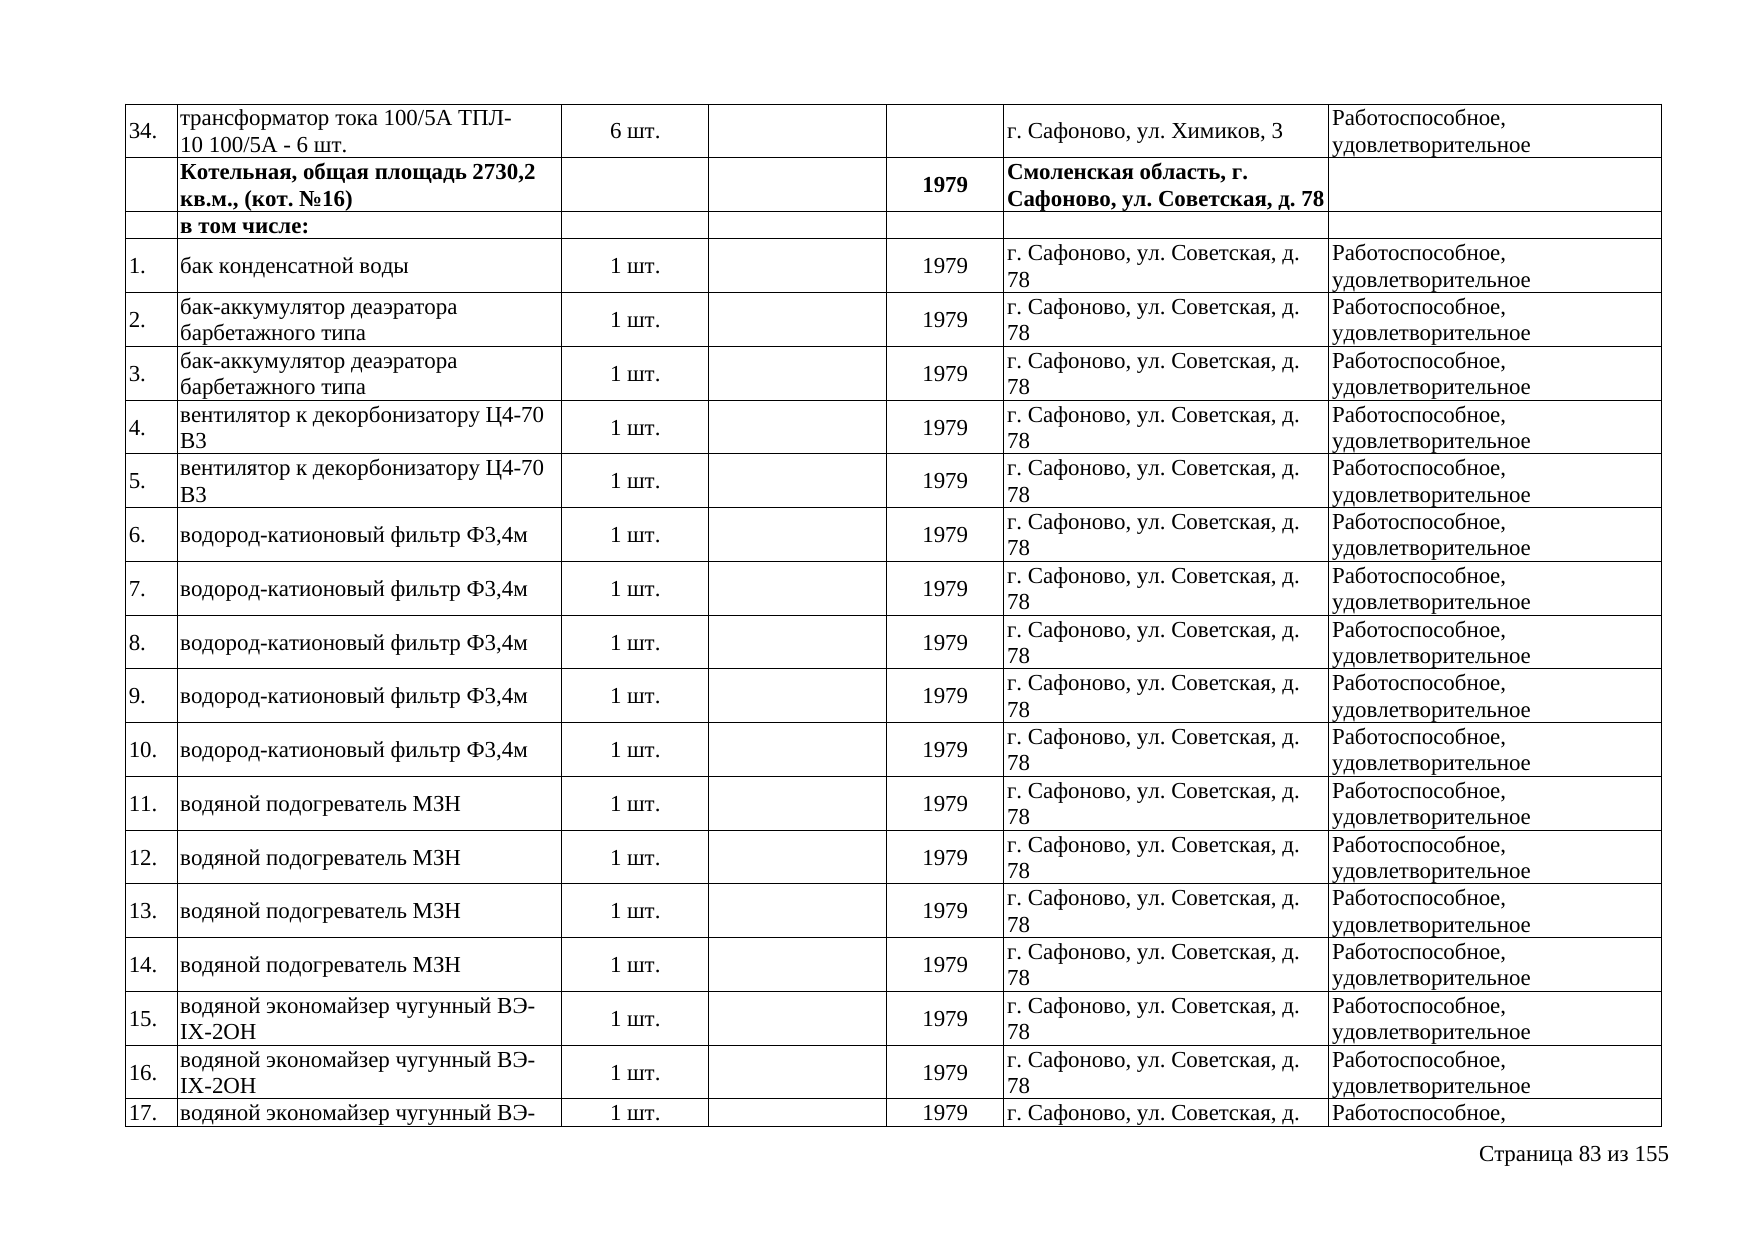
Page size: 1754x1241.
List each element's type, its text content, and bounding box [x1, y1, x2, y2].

table_cell 1979 [887, 669, 1003, 722]
table_cell [126, 669, 177, 722]
table_cell водяной подогреватель МЗН [178, 884, 561, 937]
table_cell Работоспособное, удовлетворительное [1329, 723, 1661, 776]
table_cell [126, 992, 177, 1044]
table_cell Работоспособное, удовлетворительное [1329, 293, 1661, 346]
table_cell [709, 777, 886, 829]
table_cell [126, 938, 177, 991]
table_cell [887, 105, 1003, 157]
table_cell [709, 293, 886, 346]
table_cell [1329, 158, 1661, 211]
table_cell [709, 158, 886, 211]
table_cell [709, 1099, 886, 1126]
table_cell [126, 212, 177, 238]
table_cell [1329, 1099, 1661, 1126]
table_cell Работоспособное, удовлетворительное [1329, 938, 1661, 991]
table_cell Работоспособное, удовлетворительное [1329, 669, 1661, 722]
table_cell [1004, 212, 1328, 238]
table_cell Смоленская область, г. Сафоново, ул. Советская, д. 78 [1004, 158, 1328, 211]
table_cell [709, 508, 886, 561]
table_cell г. Сафоново, ул. Советская, д. 78 [1004, 239, 1328, 292]
table_cell г. Сафоново, ул. Советская, д. 78 [1004, 938, 1328, 991]
table_cell [126, 239, 177, 292]
table_cell г. Сафоново, ул. Советская, д. 78 [1004, 508, 1328, 561]
table_cell 1979 [887, 616, 1003, 668]
table_cell 1979 [887, 723, 1003, 776]
table_cell [709, 401, 886, 453]
table_cell водяной экономайзер чугунный ВЭ-IX-2OH [178, 992, 561, 1044]
table_cell Работоспособное, удовлетворительное [1329, 831, 1661, 883]
table_cell 1979 [887, 938, 1003, 991]
table_cell [126, 1099, 177, 1126]
table_cell [126, 105, 177, 157]
table_cell 1979 [887, 508, 1003, 561]
table_cell г. Сафоново, ул. Советская, д. 78 [1004, 401, 1328, 453]
table_cell г. Сафоново, ул. Советская, д. 78 [1004, 669, 1328, 722]
table_cell бак конденсатной воды [178, 239, 561, 292]
table_cell [709, 723, 886, 776]
table_cell водяной подогреватель МЗН [178, 777, 561, 829]
table_cell [126, 562, 177, 614]
table_cell 1 шт. [562, 454, 708, 507]
table_cell вентилятор к декорбонизатору Ц4-70 В3 [178, 454, 561, 507]
table_cell 1 шт. [562, 777, 708, 829]
table_cell [709, 454, 886, 507]
table_cell 1 шт. [562, 831, 708, 883]
table_cell [709, 1046, 886, 1098]
table_cell 1979 [887, 293, 1003, 346]
table_cell 1 шт. [562, 239, 708, 292]
table_cell Работоспособное, удовлетворительное [1329, 508, 1661, 561]
table_cell [126, 508, 177, 561]
table_cell [709, 669, 886, 722]
table_cell [126, 777, 177, 829]
table_cell [709, 212, 886, 238]
table_cell 1979 [887, 239, 1003, 292]
table_cell 1 шт. [562, 347, 708, 399]
table_cell водяной экономайзер чугунный ВЭ-IX-2OH [178, 1046, 561, 1098]
table_cell 1979 [887, 347, 1003, 399]
table_cell [709, 616, 886, 668]
table_cell 1 шт. [562, 723, 708, 776]
table_cell трансформатор тока 100/5А ТПЛ-10 100/5А - 6 шт. [178, 105, 561, 157]
table_cell г. Сафоново, ул. Советская, д. 78 [1004, 831, 1328, 883]
table_cell водород-катионовый фильтр Ф3,4м [178, 616, 561, 668]
table_cell [709, 347, 886, 399]
table_cell [126, 347, 177, 399]
table_cell Работоспособное, удовлетворительное [1329, 777, 1661, 829]
table_cell [126, 158, 177, 211]
table_cell 1 шт. [562, 1046, 708, 1098]
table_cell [1329, 105, 1661, 157]
table_cell г. Сафоново, ул. Советская, д. 78 [1004, 884, 1328, 937]
table_cell 1979 [887, 831, 1003, 883]
table_cell бак-аккумулятор деаэратора барбетажного типа [178, 347, 561, 399]
table_cell 1 шт. [562, 562, 708, 614]
table_cell [126, 401, 177, 453]
table_cell 1 шт. [562, 992, 708, 1044]
table_cell [126, 616, 177, 668]
table_cell Работоспособное, удовлетворительное [1329, 562, 1661, 614]
table_cell 1979 [887, 1046, 1003, 1098]
table_cell [126, 454, 177, 507]
table_cell 6 шт. [562, 105, 708, 157]
table_cell 1979 [887, 158, 1003, 211]
table_cell [709, 831, 886, 883]
table_cell водород-катионовый фильтр Ф3,4м [178, 508, 561, 561]
table_cell [126, 884, 177, 937]
table_cell г. Сафоново, ул. Советская, д. 78 [1004, 723, 1328, 776]
table_cell бак-аккумулятор деаэратора барбетажного типа [178, 293, 561, 346]
table_cell 1979 [887, 777, 1003, 829]
table_cell г. Сафоново, ул. Советская, д. 78 [1004, 562, 1328, 614]
table_cell Работоспособное, удовлетворительное [1329, 616, 1661, 668]
table_cell г. Сафоново, ул. Советская, д. 78 [1004, 347, 1328, 399]
table_cell 1 шт. [562, 293, 708, 346]
table_cell Работоспособное, удовлетворительное [1329, 884, 1661, 937]
table_cell Работоспособное, удовлетворительное [1329, 347, 1661, 399]
table_cell 1979 [887, 992, 1003, 1044]
table_cell водяной подогреватель МЗН [178, 831, 561, 883]
table_cell 1 шт. [562, 616, 708, 668]
table_cell 1 шт. [562, 508, 708, 561]
table_cell г. Сафоново, ул. Советская, д. 78 [1004, 777, 1328, 829]
table_cell 1979 [887, 454, 1003, 507]
table_cell вентилятор к декорбонизатору Ц4-70 В3 [178, 401, 561, 453]
table_cell [709, 884, 886, 937]
table_cell водяной подогреватель МЗН [178, 938, 561, 991]
table_cell 1979 [887, 401, 1003, 453]
table_cell [1329, 212, 1661, 238]
table_cell г. Сафоново, ул. Советская, д. 78 [1004, 1046, 1328, 1098]
table_cell 1979 [887, 1099, 1003, 1126]
table_cell [126, 293, 177, 346]
table_cell [709, 239, 886, 292]
table_cell [709, 938, 886, 991]
table_cell 1979 [887, 562, 1003, 614]
table_cell 1 шт. [562, 884, 708, 937]
table_cell г. Сафоново, ул. Советская, д. 78 [1004, 616, 1328, 668]
table_cell [126, 723, 177, 776]
table_cell [126, 831, 177, 883]
table_cell г. Сафоново, ул. Советская, д. 78 [1004, 992, 1328, 1044]
table_cell Работоспособное, удовлетворительное [1329, 1046, 1661, 1098]
table_cell Работоспособное, удовлетворительное [1329, 239, 1661, 292]
table_cell Работоспособное, удовлетворительное [1329, 992, 1661, 1044]
table_cell Работоспособное, удовлетворительное [1329, 401, 1661, 453]
table_cell 1 шт. [562, 669, 708, 722]
table_cell водород-катионовый фильтр Ф3,4м [178, 723, 561, 776]
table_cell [1004, 105, 1328, 157]
table_cell водород-катионовый фильтр Ф3,4м [178, 669, 561, 722]
table_cell Котельная, общая площадь 2730,2 кв.м., (кот. №16) [178, 158, 561, 211]
table_cell 1979 [887, 884, 1003, 937]
table_cell [709, 562, 886, 614]
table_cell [1004, 1099, 1328, 1126]
table_cell [562, 212, 708, 238]
table_cell [126, 1046, 177, 1098]
table_cell [887, 212, 1003, 238]
table_cell г. Сафоново, ул. Советская, д. 78 [1004, 293, 1328, 346]
table_cell водород-катионовый фильтр Ф3,4м [178, 562, 561, 614]
table_cell [709, 992, 886, 1044]
table_cell 1 шт. [562, 401, 708, 453]
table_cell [178, 1099, 561, 1126]
table_cell г. Сафоново, ул. Советская, д. 78 [1004, 454, 1328, 507]
table_cell 1 шт. [562, 1099, 708, 1126]
table_cell в том числе: [178, 212, 561, 238]
table_cell Работоспособное, удовлетворительное [1329, 454, 1661, 507]
table_cell [562, 158, 708, 211]
table_cell [709, 105, 886, 157]
table_cell 1 шт. [562, 938, 708, 991]
